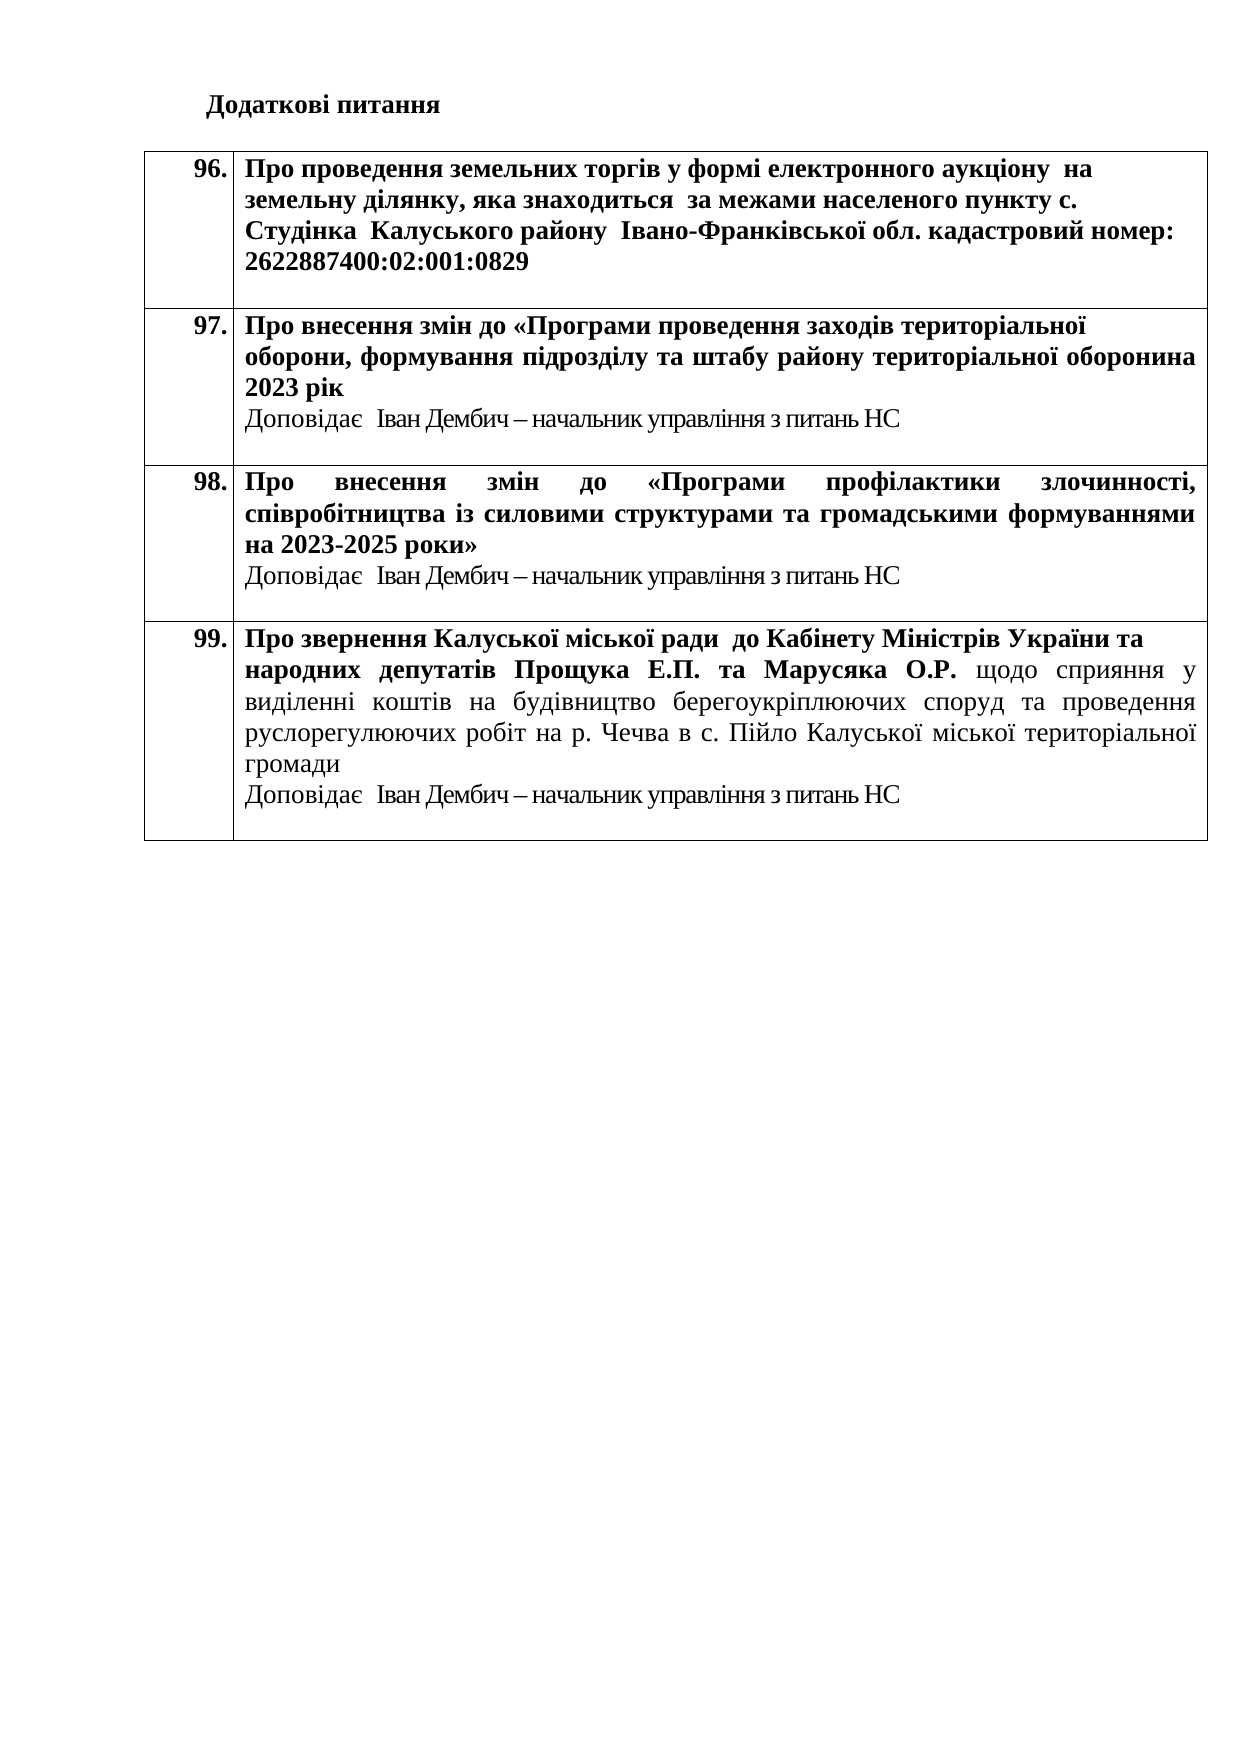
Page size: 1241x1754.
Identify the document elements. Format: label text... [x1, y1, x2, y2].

table_cell [145, 466, 233, 621]
table_header [145, 152, 233, 308]
table_cell [145, 309, 233, 464]
table_cell [145, 622, 233, 840]
text Додаткові питання [118, 89, 1152, 120]
table_header Про проведення земельних торгів у формі електронного аукціону на земельну ділянку, яка знаходиться за межами населеного пункту с. Студінка Калуського району Івано-Франківської обл. кадастровий номер: 2622887400:02:001:0829 [234, 152, 1207, 308]
table_cell Про внесення змін до «Програми профілактики злочинності, співробітництва із силовими структурами та громадськими формуваннями на 2023-2025 роки» Доповідає Іван Дембич – начальник управління з питань НС [234, 466, 1207, 621]
table_cell Про звернення Калуської міської ради до Кабінету Міністрів України та народних депутатів Прощука Е.П. та Марусяка О.Р. щодо сприяння у виділенні коштів на будівництво берегоукріплюючих споруд та проведення руслорегулюючих робіт на р. Чечва в с. Пійло Калуської міської територіальної громади Доповідає Іван Дембич – начальник управління з питань НС [234, 622, 1207, 840]
table_cell Про внесення змін до «Програми проведення заходів територіальної оборони, формування підрозділу та штабу району територіальної оборонина 2023 рік Доповідає Іван Дембич – начальник управління з питань НС [234, 309, 1207, 464]
